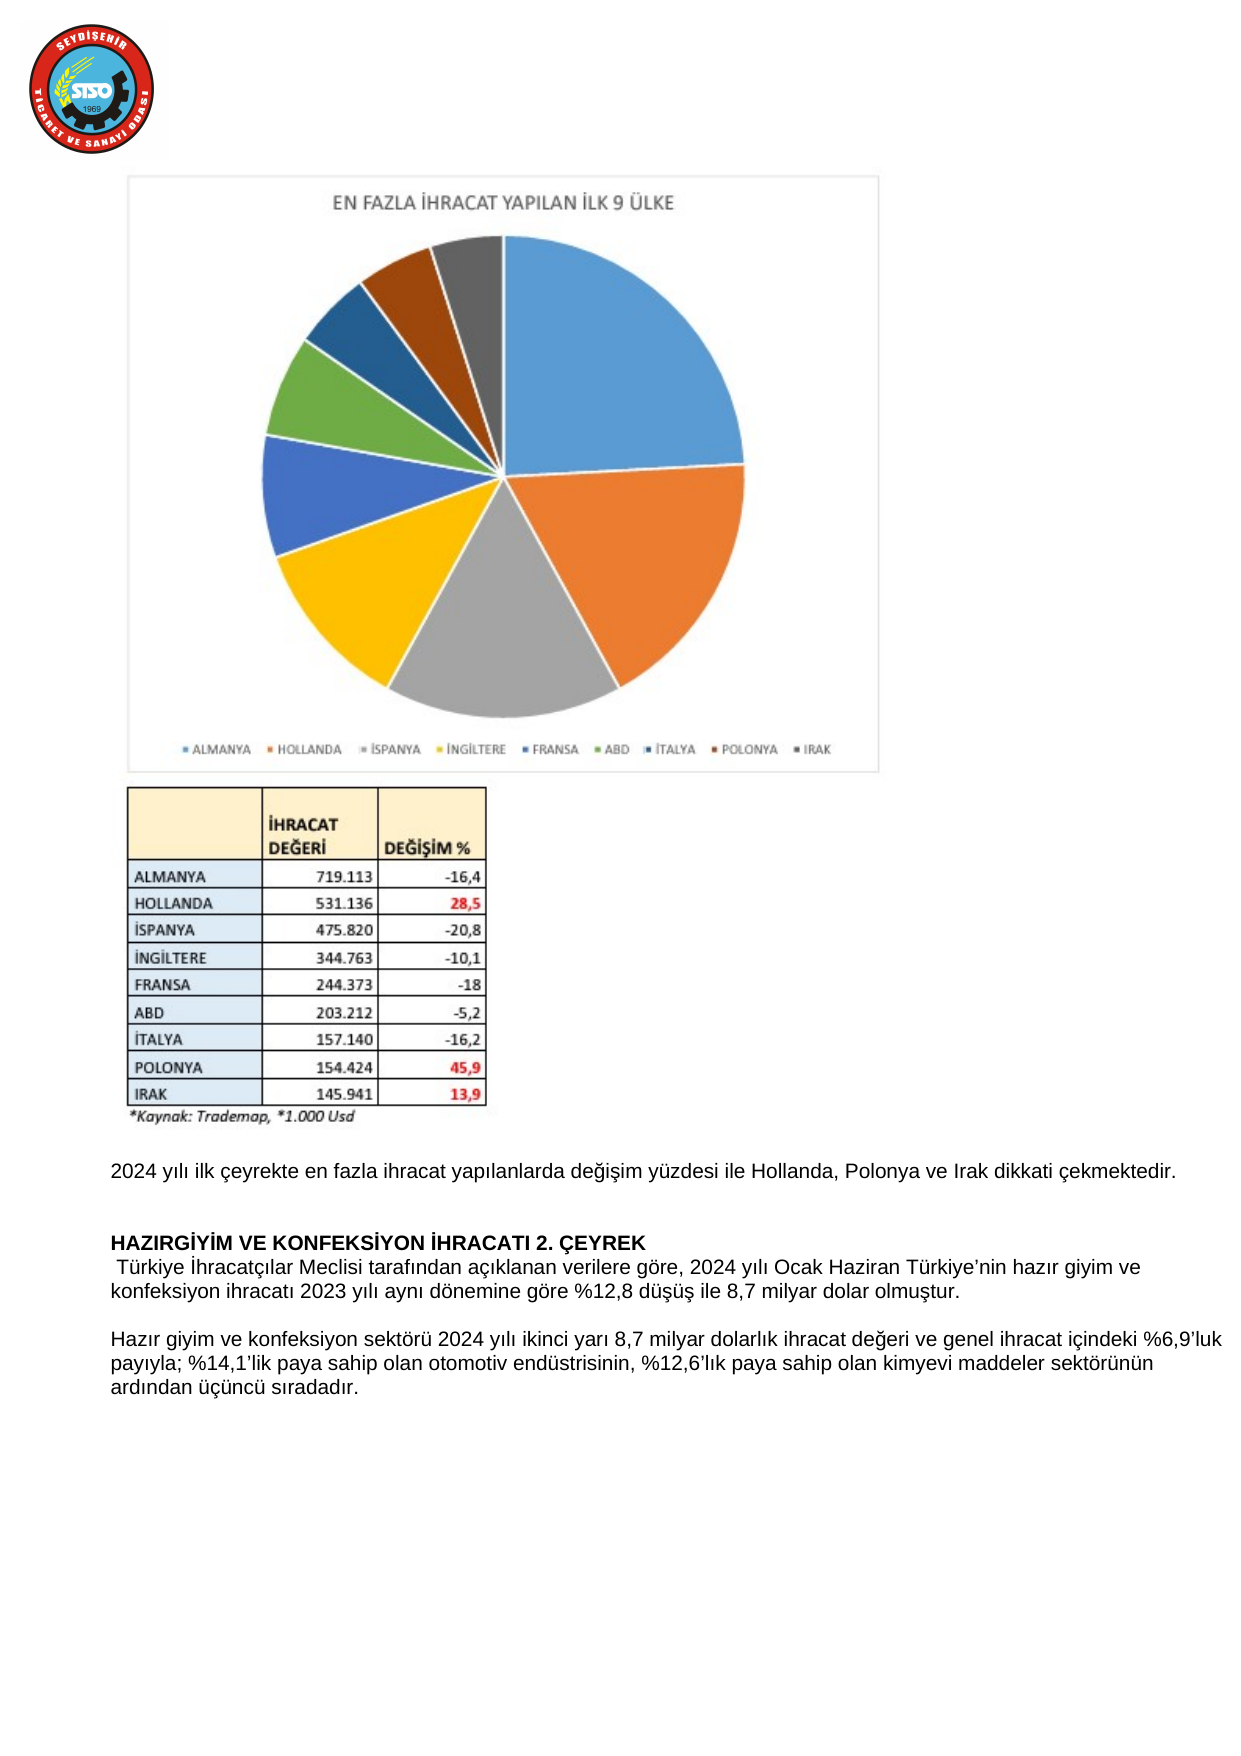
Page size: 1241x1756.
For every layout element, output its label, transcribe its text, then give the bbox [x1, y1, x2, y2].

picture [18, 21, 169, 160]
text 2024 yılı ilk çeyrekte en fazla ihracat yapılanlarda değişim yüzdesi ile Hollanda, Polonya ve Irak dikkati çekmektedir. [110, 1159, 1240, 1183]
text HAZIRGİYİM VE KONFEKSİYON İHRACATI 2. ÇEYREK [110, 1231, 1240, 1255]
text Hazır giyim ve konfeksiyon sektörü 2024 yılı ikinci yarı 8,7 milyar dolarlık ihracat değeri ve genel ihracat içindeki %6,9’luk payıyla; %14,1’lik paya sahip olan otomotiv endüstrisinin, %12,6’lık paya sahip olan kimyevi maddeler sektörünün ardından üçüncü sıradadır. [110, 1327, 1240, 1399]
picture [110, 166, 900, 1136]
text Türkiye İhracatçılar Meclisi tarafından açıklanan verilere göre, 2024 yılı Ocak Haziran Türkiye’nin hazır giyim ve konfeksiyon ihracatı 2023 yılı aynı dönemine göre %12,8 düşüş ile 8,7 milyar dolar olmuştur. [110, 1255, 1240, 1303]
